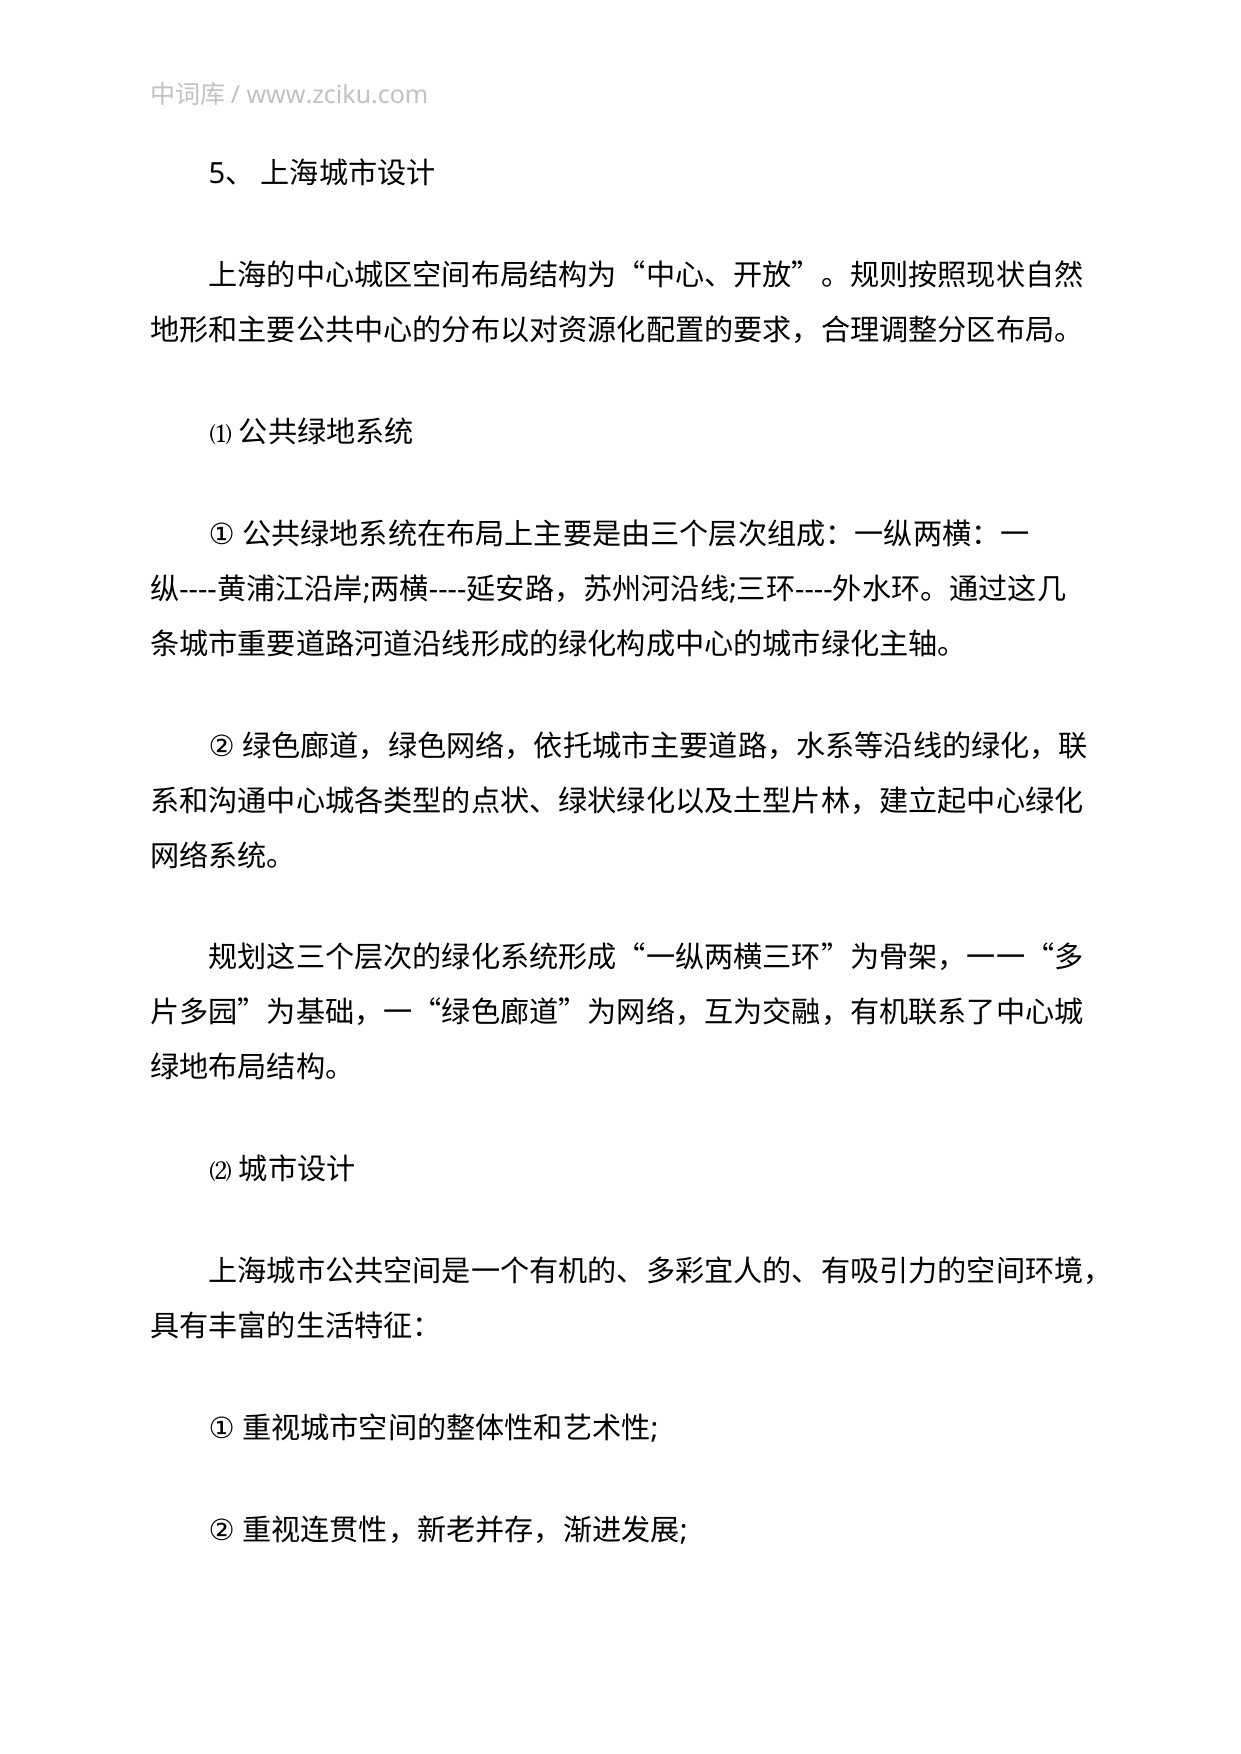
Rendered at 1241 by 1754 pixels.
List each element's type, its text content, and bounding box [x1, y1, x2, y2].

text ① 公共绿地系统在布局上主要是由三个层次组成：一纵两横：一纵----黄浦江沿岸;两横----延安路，苏州河沿线;三环----外水环。通过这几条城市重要道路河道沿线形成的绿化构成中心的城市绿化主轴。 [150, 511, 1090, 663]
text ② 重视连贯性，新老并存，渐进发展; [150, 1506, 1090, 1549]
text ① 重视城市空间的整体性和艺术性; [150, 1404, 1090, 1447]
text ② 绿色廊道，绿色网络，依托城市主要道路，水系等沿线的绿化，联系和沟通中心城各类型的点状、绿状绿化以及土型片林，建立起中心绿化网络系统。 [150, 722, 1090, 874]
text ⑴公共绿地系统 [150, 409, 1090, 451]
text 上海的中心城区空间布局结构为“中心、开放”。规则按照现状自然地形和主要公共中心的分布以对资源化配置的要求，合理调整分区布局。 [150, 252, 1090, 349]
text 规划这三个层次的绿化系统形成“一纵两横三环”为骨架，一一“多片多园”为基础，一“绿色廊道”为网络，互为交融，有机联系了中心城绿地布局结构。 [150, 934, 1090, 1086]
text 5、 上海城市设计 [150, 150, 1090, 192]
text ⑵城市设计 [150, 1146, 1090, 1188]
text 上海城市公共空间是一个有机的、多彩宜人的、有吸引力的空间环境，具有丰富的生活特征： [150, 1248, 1090, 1345]
